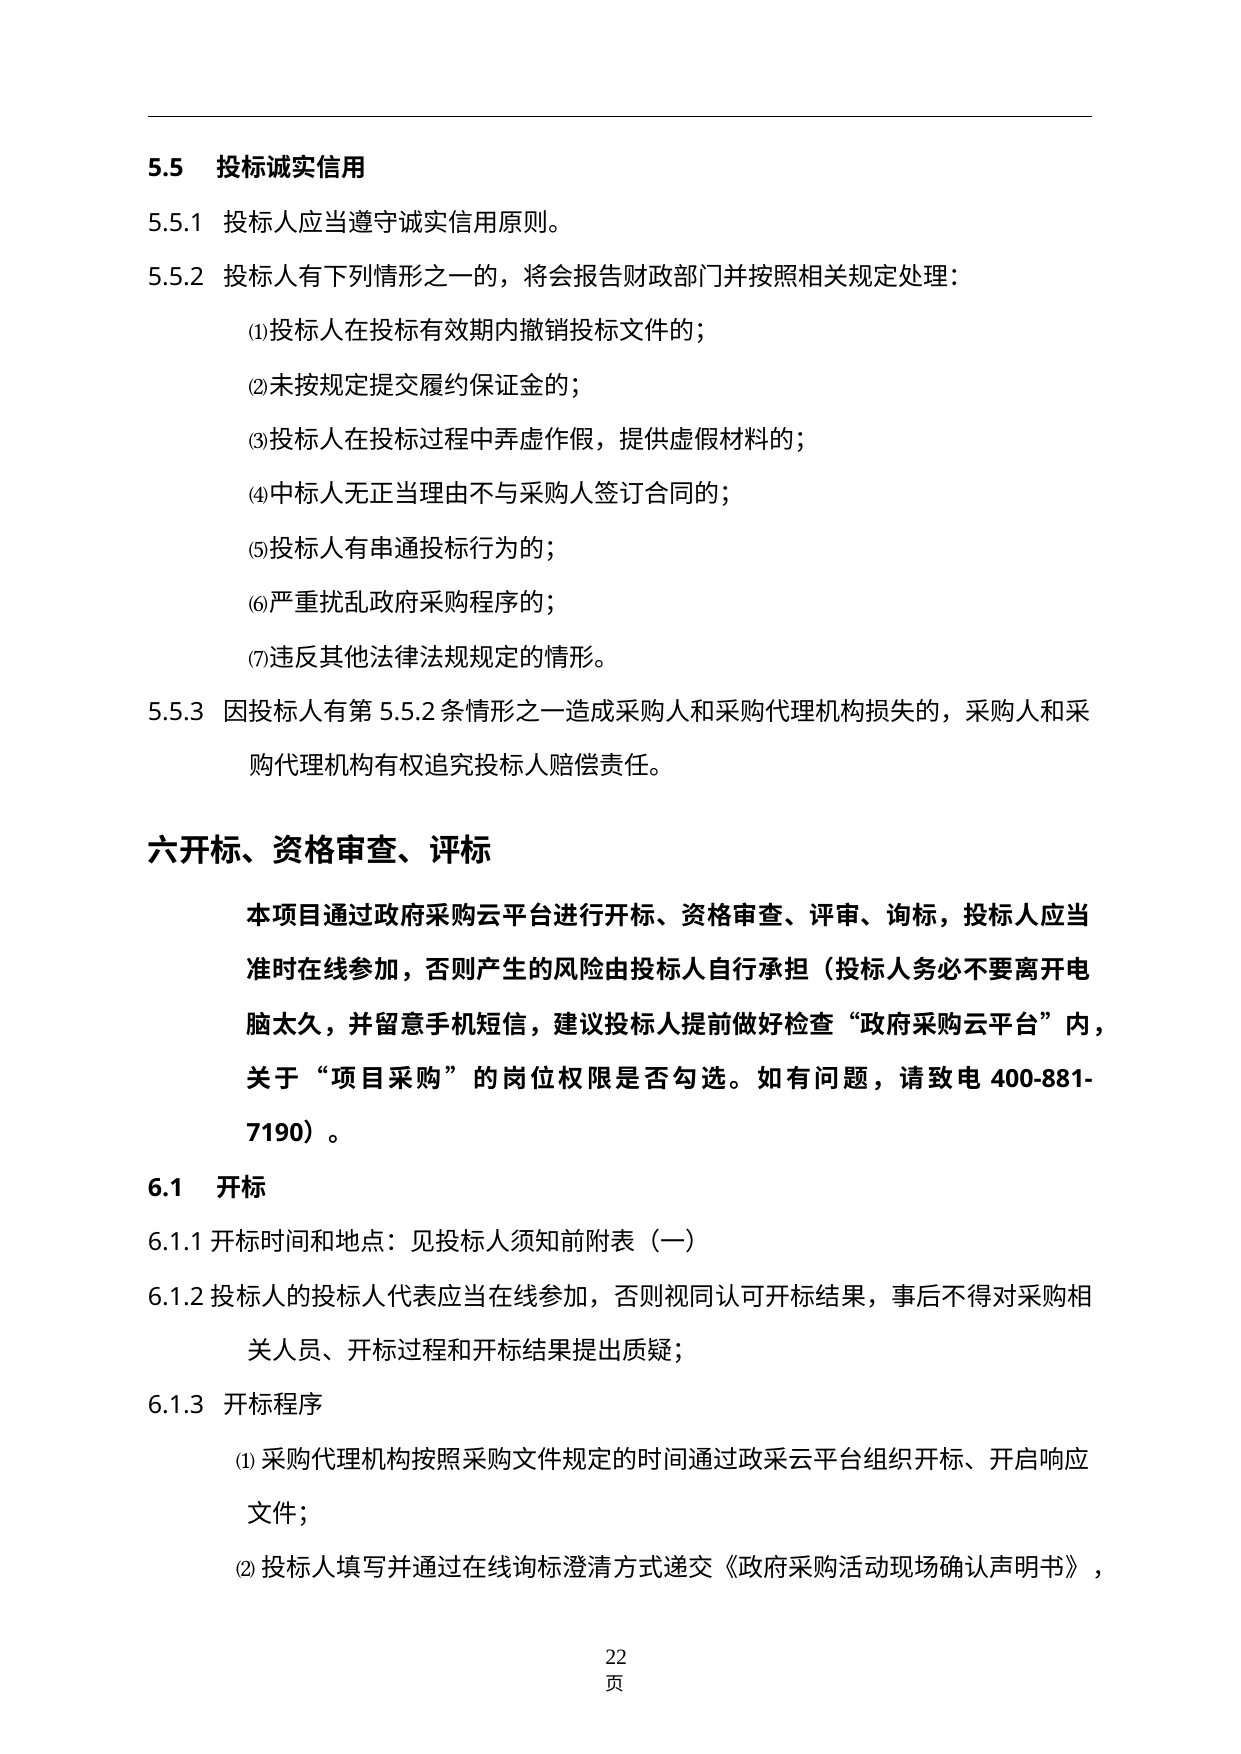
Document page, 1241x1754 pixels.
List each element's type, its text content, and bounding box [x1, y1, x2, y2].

text ⑺违反其他法律法规规定的情形。 [235, 637, 1092, 673]
text 6.1.1 开标时间和地点：见投标人须知前附表（一） [148, 1222, 1092, 1258]
text ⑶投标人在投标过程中弄虚作假，提供虚假材料的； [235, 419, 1092, 456]
subtitle 6.1 开标 [148, 1167, 1092, 1203]
text ⑴投标人在投标有效期内撤销投标文件的； [235, 311, 1092, 347]
subtitle 5.5 投标诚实信用 [148, 148, 1092, 184]
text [235, 1548, 1092, 1584]
text ⑹严重扰乱政府采购程序的； [235, 583, 1092, 619]
text ⑴采购代理机构按照采购文件规定的时间通过政采云平台组织开标、开启响应文件； [235, 1439, 1092, 1530]
text 6.1.2 投标人的投标人代表应当在线参加，否则视同认可开标结果，事后不得对采购相关人员、开标过程和开标结果提出质疑； [148, 1276, 1092, 1367]
text 6.1.3 开标程序 [148, 1385, 1092, 1421]
text 5.5.2 投标人有下列情形之一的，将会报告财政部门并按照相关规定处理： [148, 256, 1092, 293]
text 本项目通过政府采购云平台进行开标、资格审查、评审、询标，投标人应当准时在线参加，否则产生的风险由投标人自行承担（投标人务必不要离开电脑太久，并留意手机短信，建议投标人提前做好检查“政府采购云平台”内，关于“项目采购”的岗位权限是否勾选。如有问题，请致电400-881-7190）。 [246, 895, 1092, 1149]
text 5.5.1 投标人应当遵守诚实信用原则。 [148, 202, 1092, 238]
text 5.5.3 因投标人有第5.5.2条情形之一造成采购人和采购代理机构损失的，采购人和采购代理机构有权追究投标人赔偿责任。 [148, 691, 1092, 782]
title 六开标、资格审查、评标 [148, 825, 1092, 870]
text ⑷中标人无正当理由不与采购人签订合同的； [235, 474, 1092, 510]
text ⑸投标人有串通投标行为的； [235, 528, 1092, 564]
text ⑵未按规定提交履约保证金的； [235, 365, 1092, 401]
